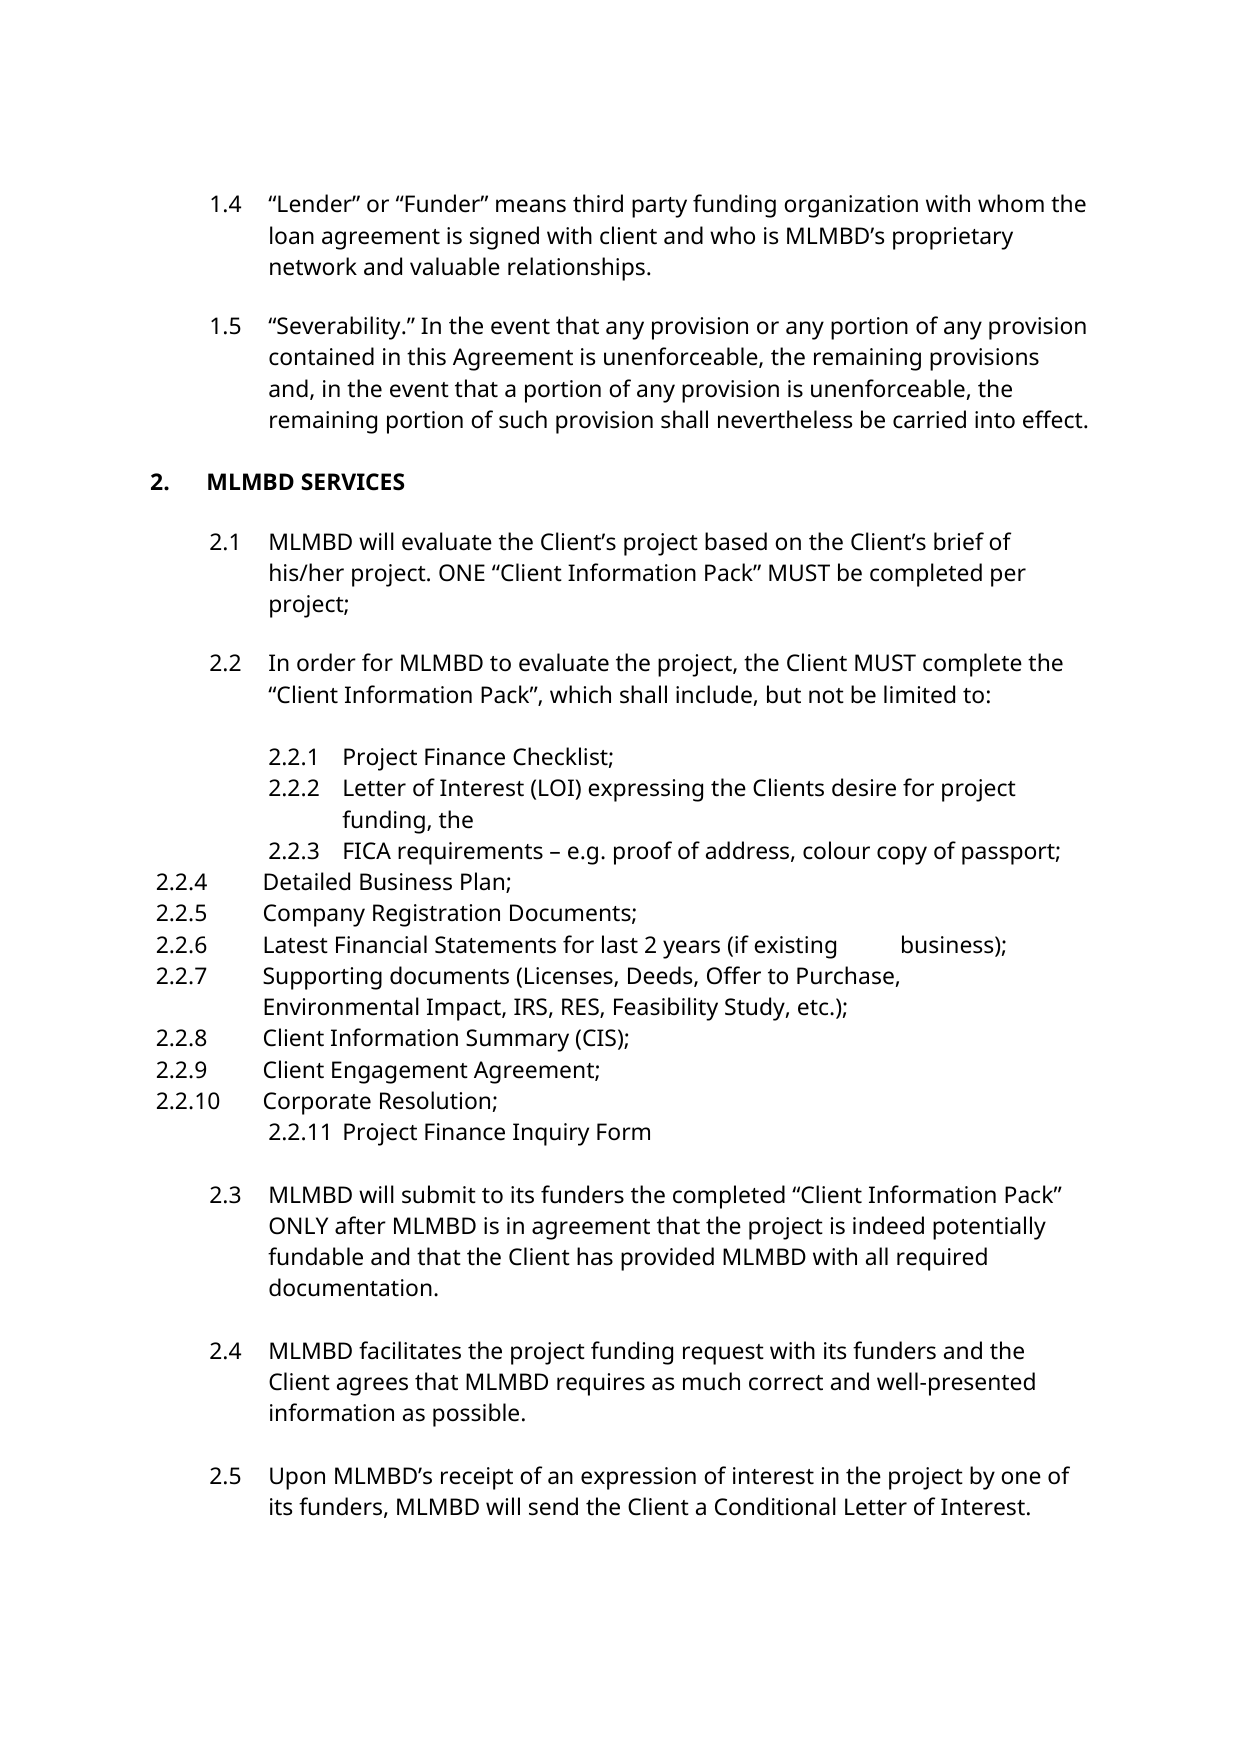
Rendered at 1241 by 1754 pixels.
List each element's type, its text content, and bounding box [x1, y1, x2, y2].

list Client Engagement Agreement; [150, 1054, 1090, 1085]
list Project Finance Inquiry Form [262, 1116, 1090, 1147]
list “Lender” or “Funder” means third party funding organization with whom the loan agreement is signed with client and who is MLMBD’s proprietary network and valuable relationships. [209, 188, 1090, 282]
list Client Information Summary (CIS); [150, 1022, 1090, 1054]
list Latest Financial Statements for last 2 years (if existing business); [150, 929, 1090, 960]
list Detailed Business Plan; [150, 866, 1090, 897]
list Company Registration Documents; [150, 897, 1090, 929]
list In order for MLMBD to evaluate the project, the Client MUST complete the “Client Information Pack”, which shall include, but not be limited to: [209, 647, 1090, 710]
list Supporting documents (Licenses, Deeds, Offer to Purchase, Environmental Impact, IRS, RES, Feasibility Study, etc.); [150, 960, 1090, 1022]
list MLMBD will submit to its funders the completed “Client Information Pack” ONLY after MLMBD is in agreement that the project is indeed potentially fundable and that the Client has provided MLMBD with all required documentation. [209, 1179, 1090, 1304]
list “Severability.” In the event that any provision or any portion of any provision contained in this Agreement is unenforceable, the remaining provisions and, in the event that a portion of any provision is unenforceable, the remaining portion of such provision shall nevertheless be carried into effect. [209, 310, 1090, 435]
list Letter of Interest (LOI) expressing the Clients desire for project funding, the [268, 772, 1090, 835]
list FICA requirements – e.g. proof of address, colour copy of passport; [268, 835, 1090, 866]
list Upon MLMBD’s receipt of an expression of interest in the project by one of its funders, MLMBD will send the Client a Conditional Letter of Interest. [209, 1460, 1090, 1522]
list MLMBD will evaluate the Client’s project based on the Client’s brief of his/her project. ONE “Client Information Pack” MUST be completed per project; [209, 526, 1090, 619]
list MLMBD SERVICES [150, 466, 1090, 498]
list MLMBD facilitates the project funding request with its funders and the Client agrees that MLMBD requires as much correct and well-presented information as possible. [209, 1335, 1090, 1429]
list Corporate Resolution; [150, 1085, 1090, 1116]
list Project Finance Checklist; [268, 741, 1090, 772]
